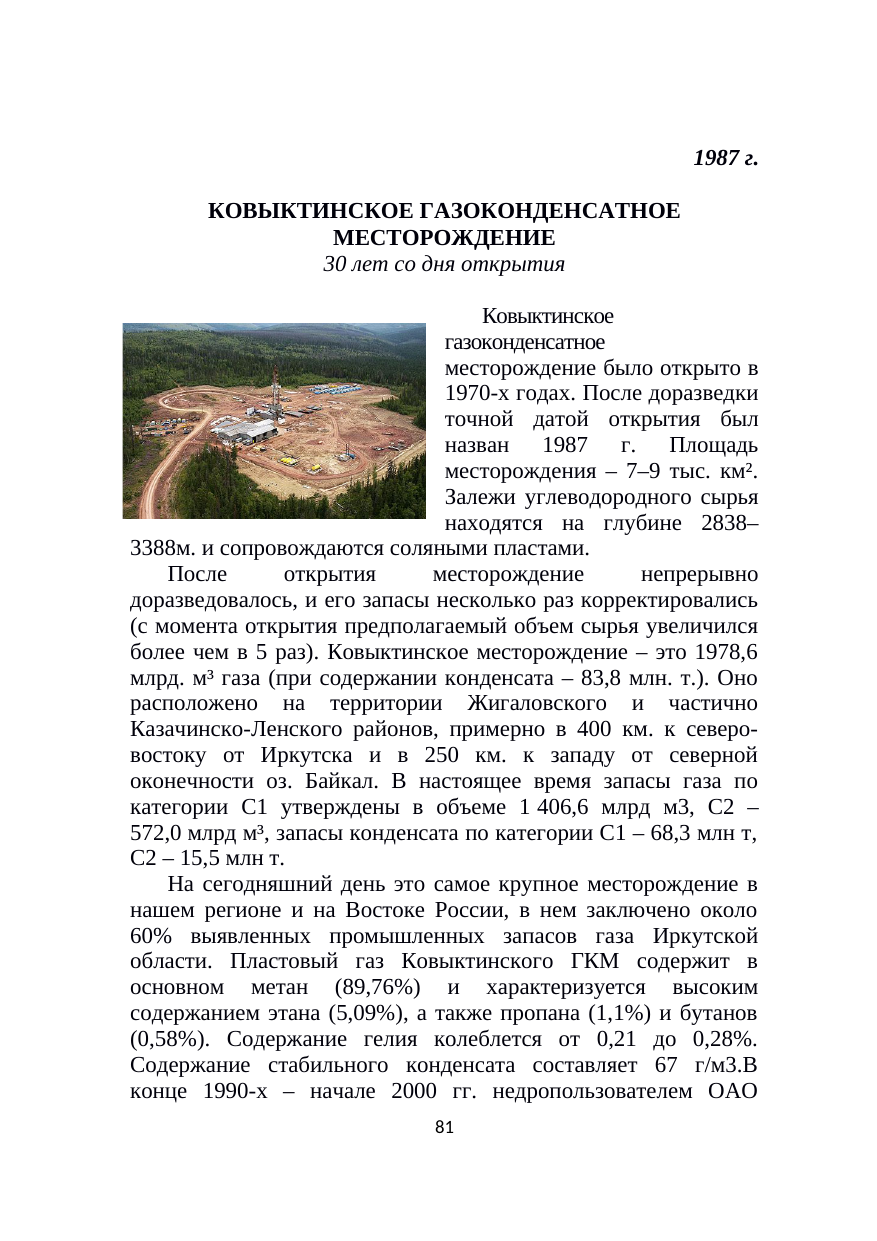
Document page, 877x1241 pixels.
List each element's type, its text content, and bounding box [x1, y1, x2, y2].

text 1987 г. [130, 144, 759, 171]
picture [122, 323, 426, 519]
text 30 лет со дня открытия [130, 250, 759, 276]
text После открытия месторождение непрерывно доразведовалось, и его запасы несколько раз корректировались (с момента открытия предполагаемый объем сырья увеличился более чем в 5 раз). Ковыктинское месторождение – это 1978,6 млрд. м³ газа (при содержании конденсата – 83,8 млн. т.). Оно расположено на территории Жигаловского и частично Казачинско-Ленского районов, примерно в 400 км. к северо-востоку от Иркутска и в 250 км. к западу от северной оконечности оз. Байкал. В настоящее время запасы газа по категории С1 утверждены в объеме 1 406,6 млрд м3, С2 – 572,0 млрд м³, запасы конденсата по категории С1 – 68,3 млн т, С2 – 15,5 млн т. [130, 561, 759, 871]
text КОВЫКТИНСКОЕ ГАЗОКОНДЕНСАТНОЕ МЕСТОРОЖДЕНИЕ [130, 197, 759, 250]
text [130, 871, 759, 1103]
